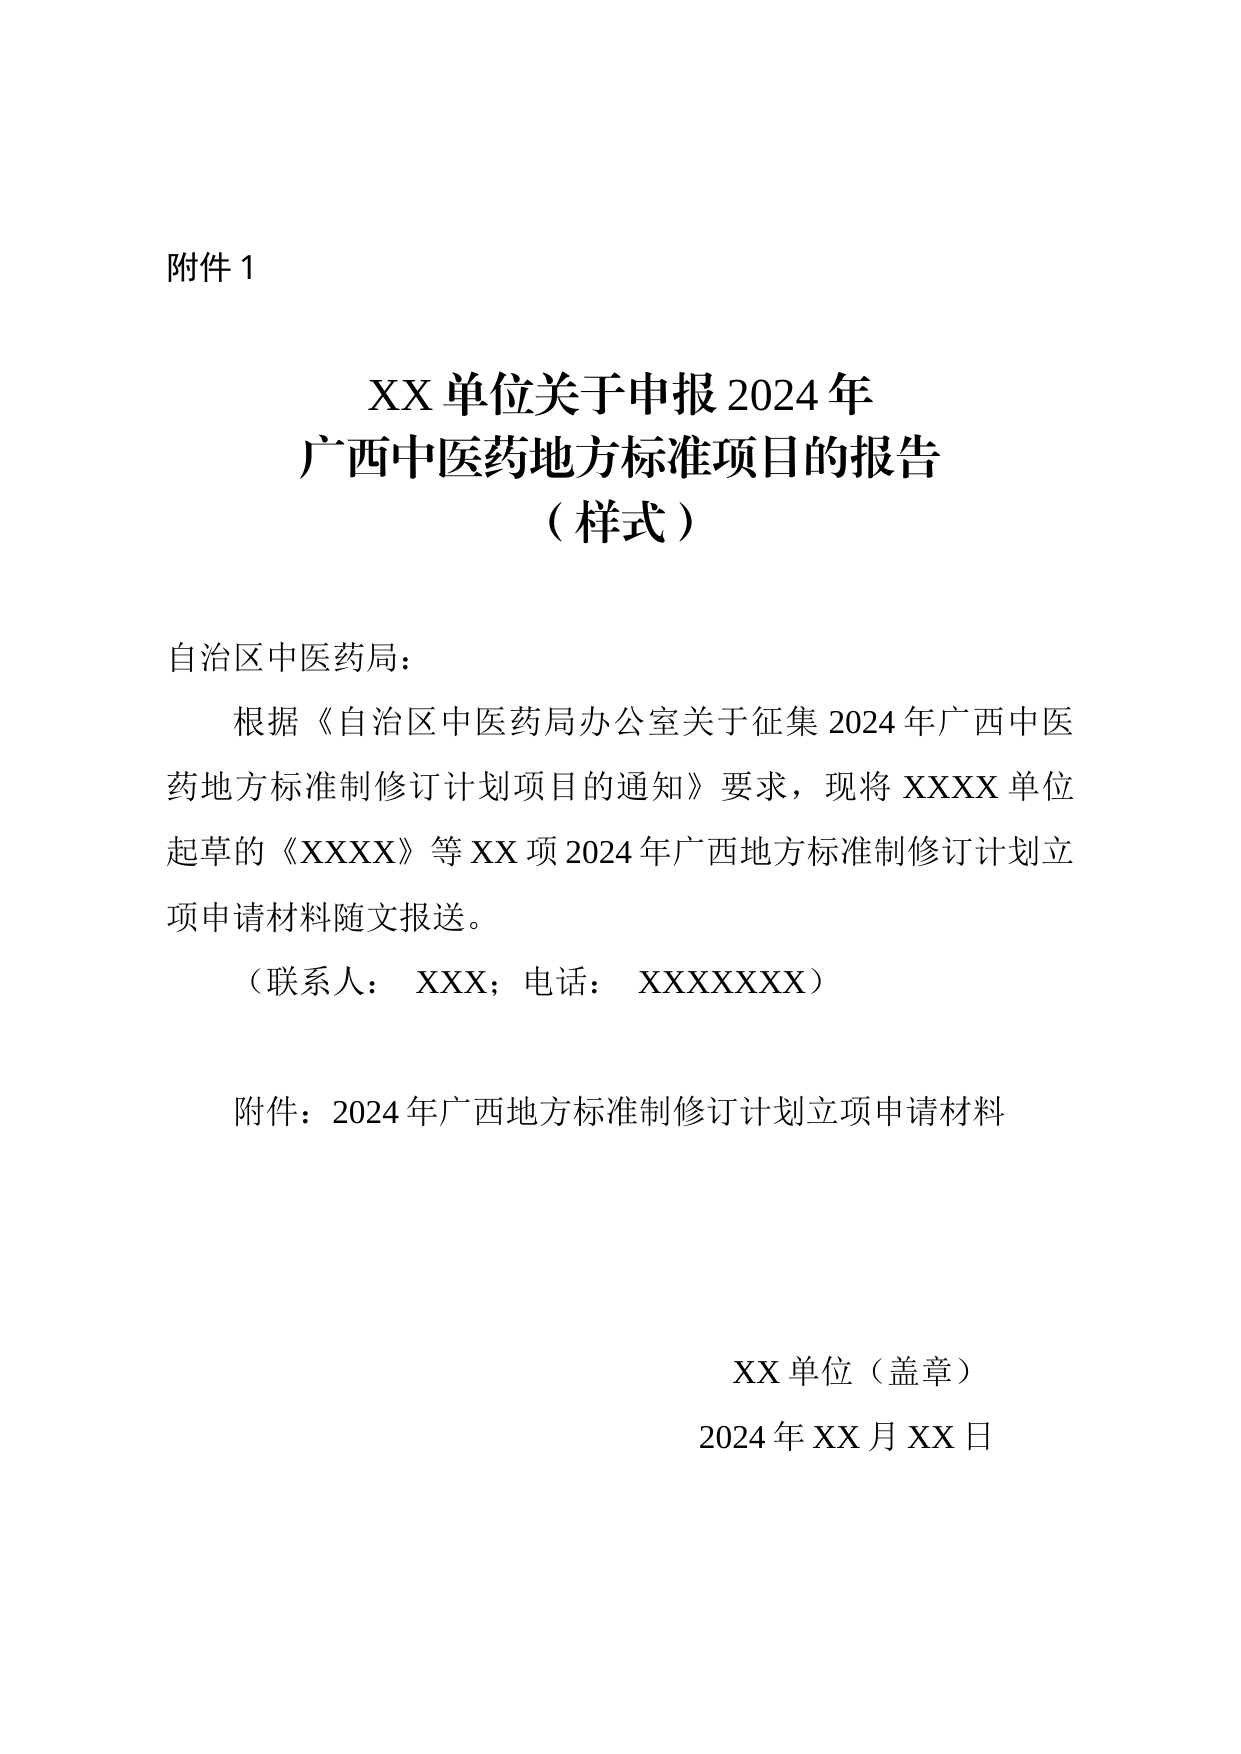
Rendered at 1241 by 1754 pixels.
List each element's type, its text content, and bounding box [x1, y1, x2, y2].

text XX单位关于申报2024年 [165, 363, 1075, 428]
text 附件：2024年广西地方标准制修订计划立项申请材料 [165, 1078, 1075, 1143]
text 根据《自治区中医药局办公室关于征集2024年广西中医药地方标准制修订计划项目的通知》要求，现将XXXX单位起草的《XXXX》等XX项2024年广西地方标准制修订计划立项申请材料随文报送。 [165, 688, 1075, 948]
text XX单位（盖章） [165, 1338, 1075, 1403]
text （联系人： XXX；电话： XXXXXXX） [165, 948, 1075, 1013]
text 自治区中医药局： [165, 623, 1075, 688]
text （样式） [165, 493, 1075, 558]
text 广西中医药地方标准项目的报告 [165, 428, 1075, 493]
text 附件1 [165, 233, 1075, 298]
text 2024年XX月XX日 [165, 1403, 1075, 1468]
